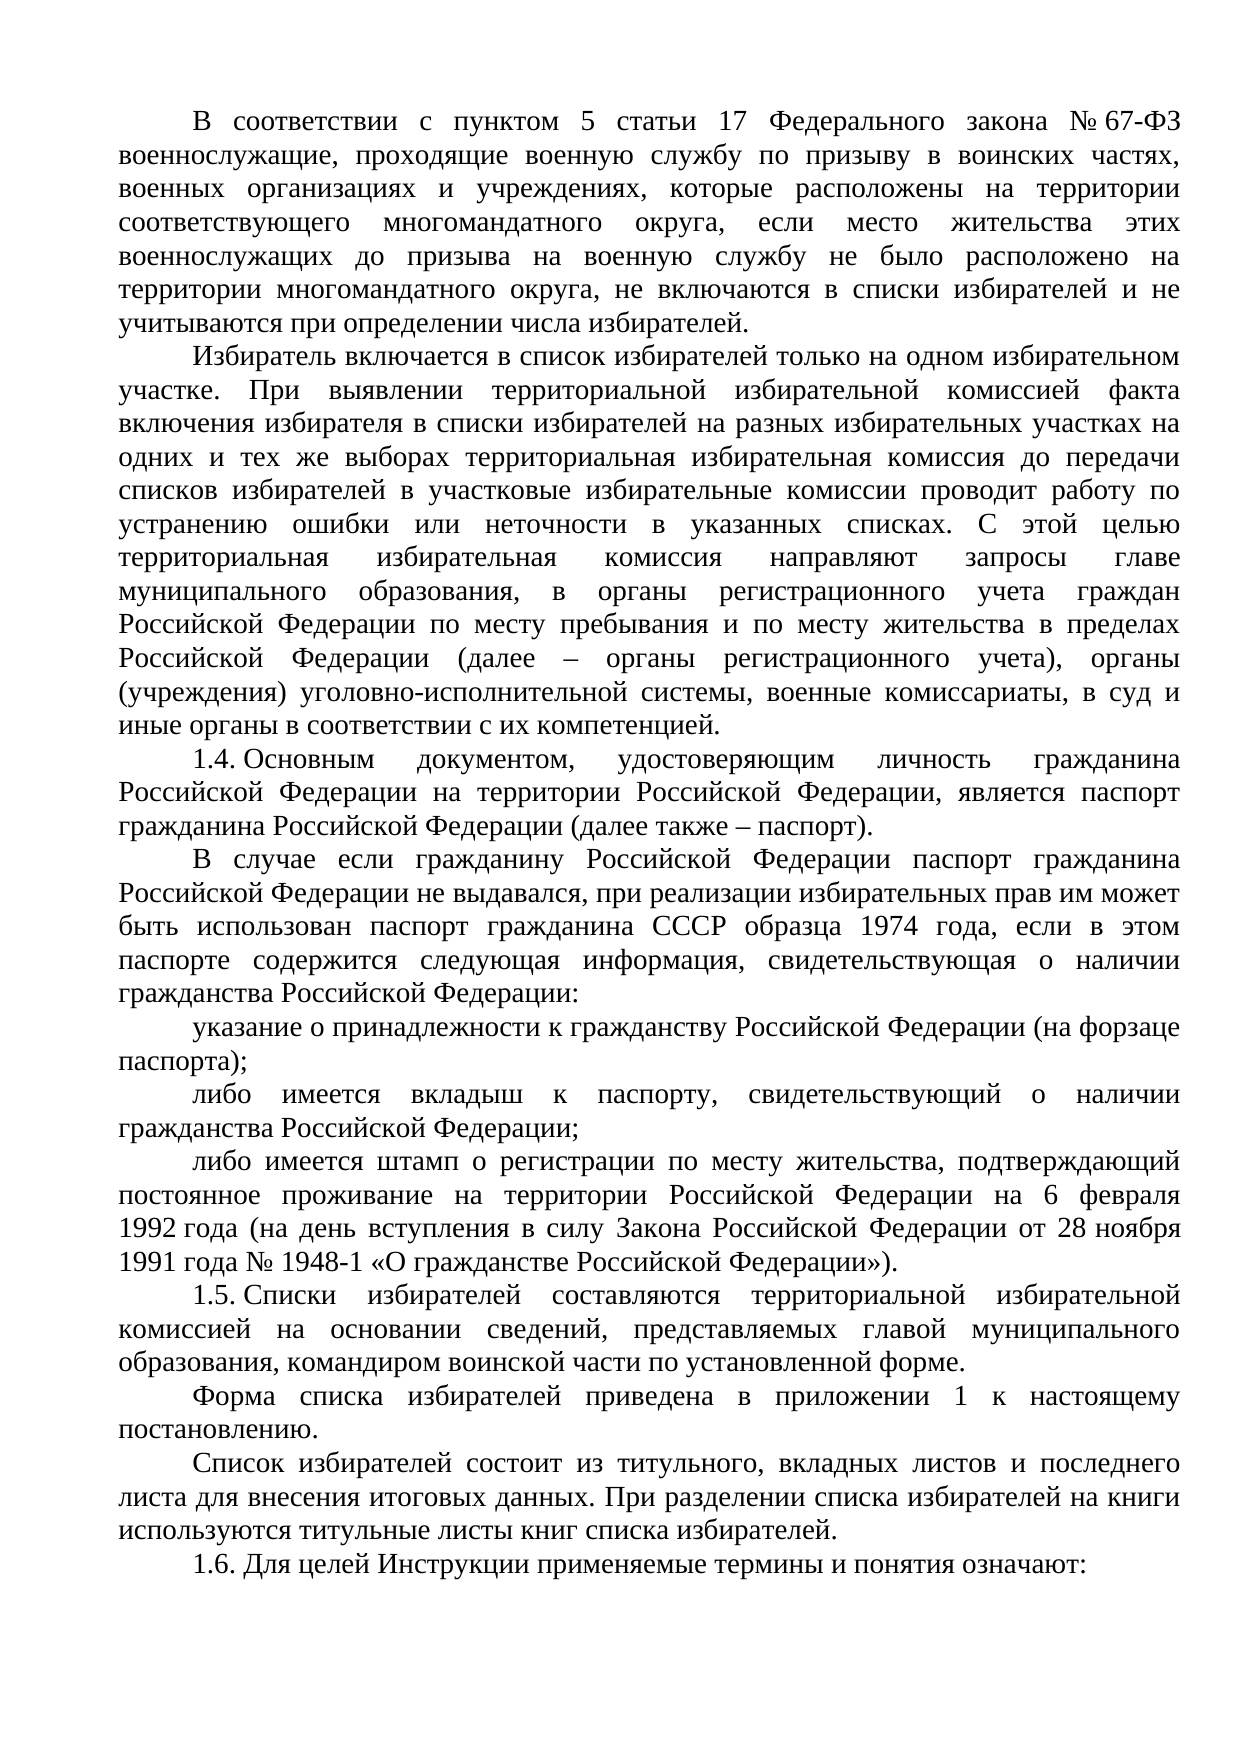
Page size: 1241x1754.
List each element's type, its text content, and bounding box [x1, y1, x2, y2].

text либо имеется вкладыш к паспорту, свидетельствующий о наличии гражданства Российской Федерации; [118, 1076, 1181, 1143]
text Избиратель включается в список избирателей только на одном избирательном участке. При выявлении территориальной избирательной комиссией факта включения избирателя в списки избирателей на разных избирательных участках на одних и тех же выборах территориальная избирательная комиссия до передачи списков избирателей в участковые избирательные комиссии проводит работу по устранению ошибки или неточности в указанных списках. С этой целью территориальная избирательная комиссия направляют запросы главе муниципального образования, в органы регистрационного учета граждан Российской Федерации по месту пребывания и по месту жительства в пределах Российской Федерации (далее – органы регистрационного учета), органы (учреждения) уголовно-исполнительной системы, военные комиссариаты, в суд и иные органы в соответствии с их компетенцией. [118, 338, 1181, 741]
text В случае если гражданину Российской Федерации паспорт гражданина Российской Федерации не выдавался, при реализации избирательных прав им может быть использован паспорт гражданина СССР образца 1974 года, если в этом паспорте содержится следующая информация, свидетельствующая о наличии гражданства Российской Федерации: [118, 841, 1181, 1009]
text указание о принадлежности к гражданству Российской Федерации (на форзаце паспорта); [118, 1009, 1181, 1076]
text 1.5. Списки избирателей составляются территориальной избирательной комиссией на основании сведений, представляемых главой муниципального образования, командиром воинской части по установленной форме. [118, 1277, 1181, 1378]
text Список избирателей состоит из титульного, вкладных листов и последнего листа для внесения итоговых данных. При разделении списка избирателей на книги используются титульные листы книг списка избирателей. [118, 1445, 1181, 1546]
text В соответствии с пунктом 5 статьи 17 Федерального закона № 67-ФЗ военнослужащие, проходящие военную службу по призыву в воинских частях, военных организациях и учреждениях, которые расположены на территории соответствующего многомандатного округа, если место жительства этих военнослужащих до призыва на военную службу не было расположено на территории многомандатного округа, не включаются в списки избирателей и не учитываются при определении числа избирателей. [118, 103, 1181, 338]
text 1.6. Для целей Инструкции применяемые термины и понятия означают: [118, 1546, 1181, 1579]
text 1.4. Основным документом, удостоверяющим личность гражданина Российской Федерации на территории Российской Федерации, является паспорт гражданина Российской Федерации (далее также – паспорт). [118, 741, 1181, 841]
text Форма списка избирателей приведена в приложении 1 к настоящему постановлению. [118, 1378, 1181, 1445]
text либо имеется штамп о регистрации по месту жительства, подтверждающий постоянное проживание на территории Российской Федерации на 6 февраля 1992 года (на день вступления в силу Закона Российской Федерации от 28 ноября 1991 года № 1948-1 «О гражданстве Российской Федерации»). [118, 1143, 1181, 1277]
